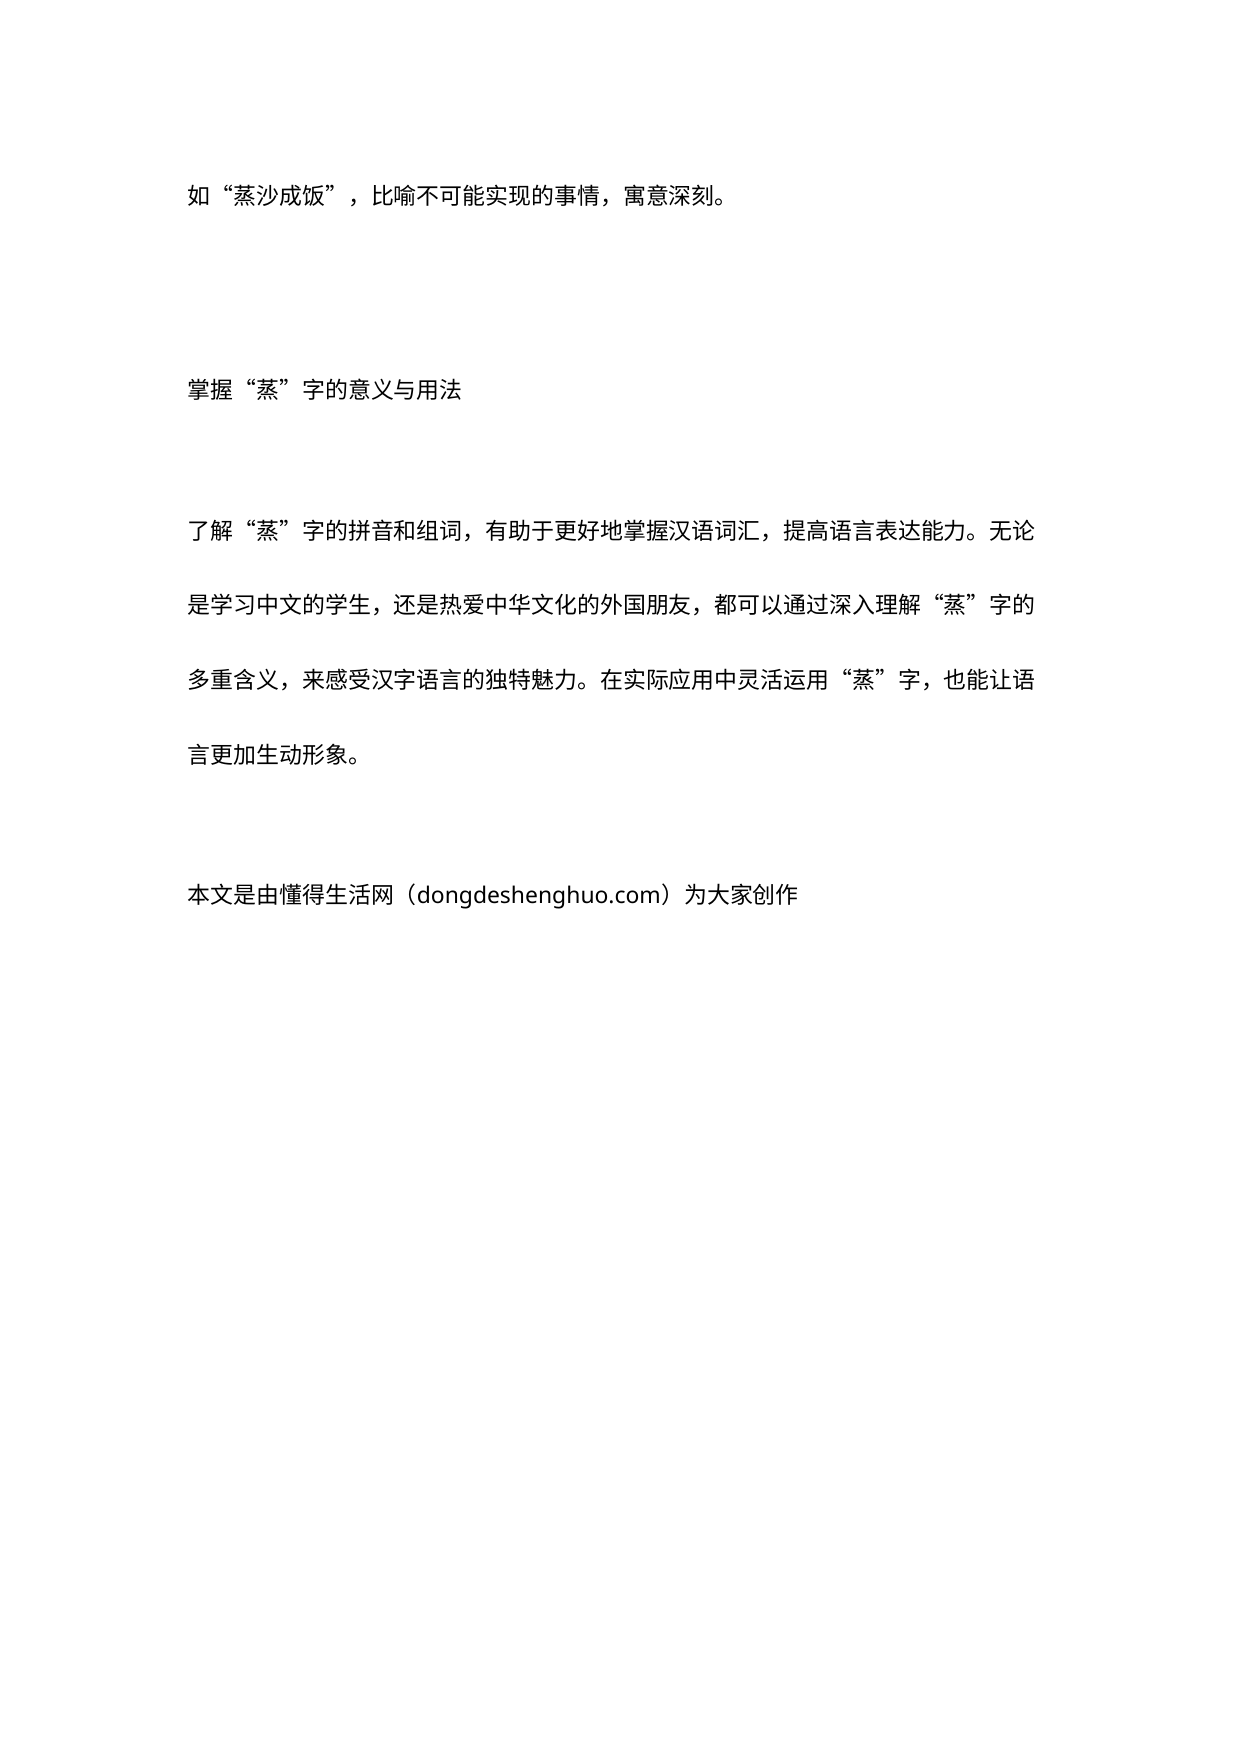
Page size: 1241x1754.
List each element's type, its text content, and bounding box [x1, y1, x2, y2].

text 了解“蒸”字的拼音和组词，有助于更好地掌握汉语词汇，提高语言表达能力。无论是学习中文的学生，还是热爱中华文化的外国朋友，都可以通过深入理解“蒸”字的多重含义，来感受汉字语言的独特魅力。在实际应用中灵活运用“蒸”字，也能让语言更加生动形象。 [187, 497, 1053, 786]
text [187, 162, 1053, 227]
text 掌握“蒸”字的意义与用法 [187, 356, 1053, 421]
text 本文是由懂得生活网（dongdeshenghuo.com）为大家创作 [187, 861, 1053, 926]
